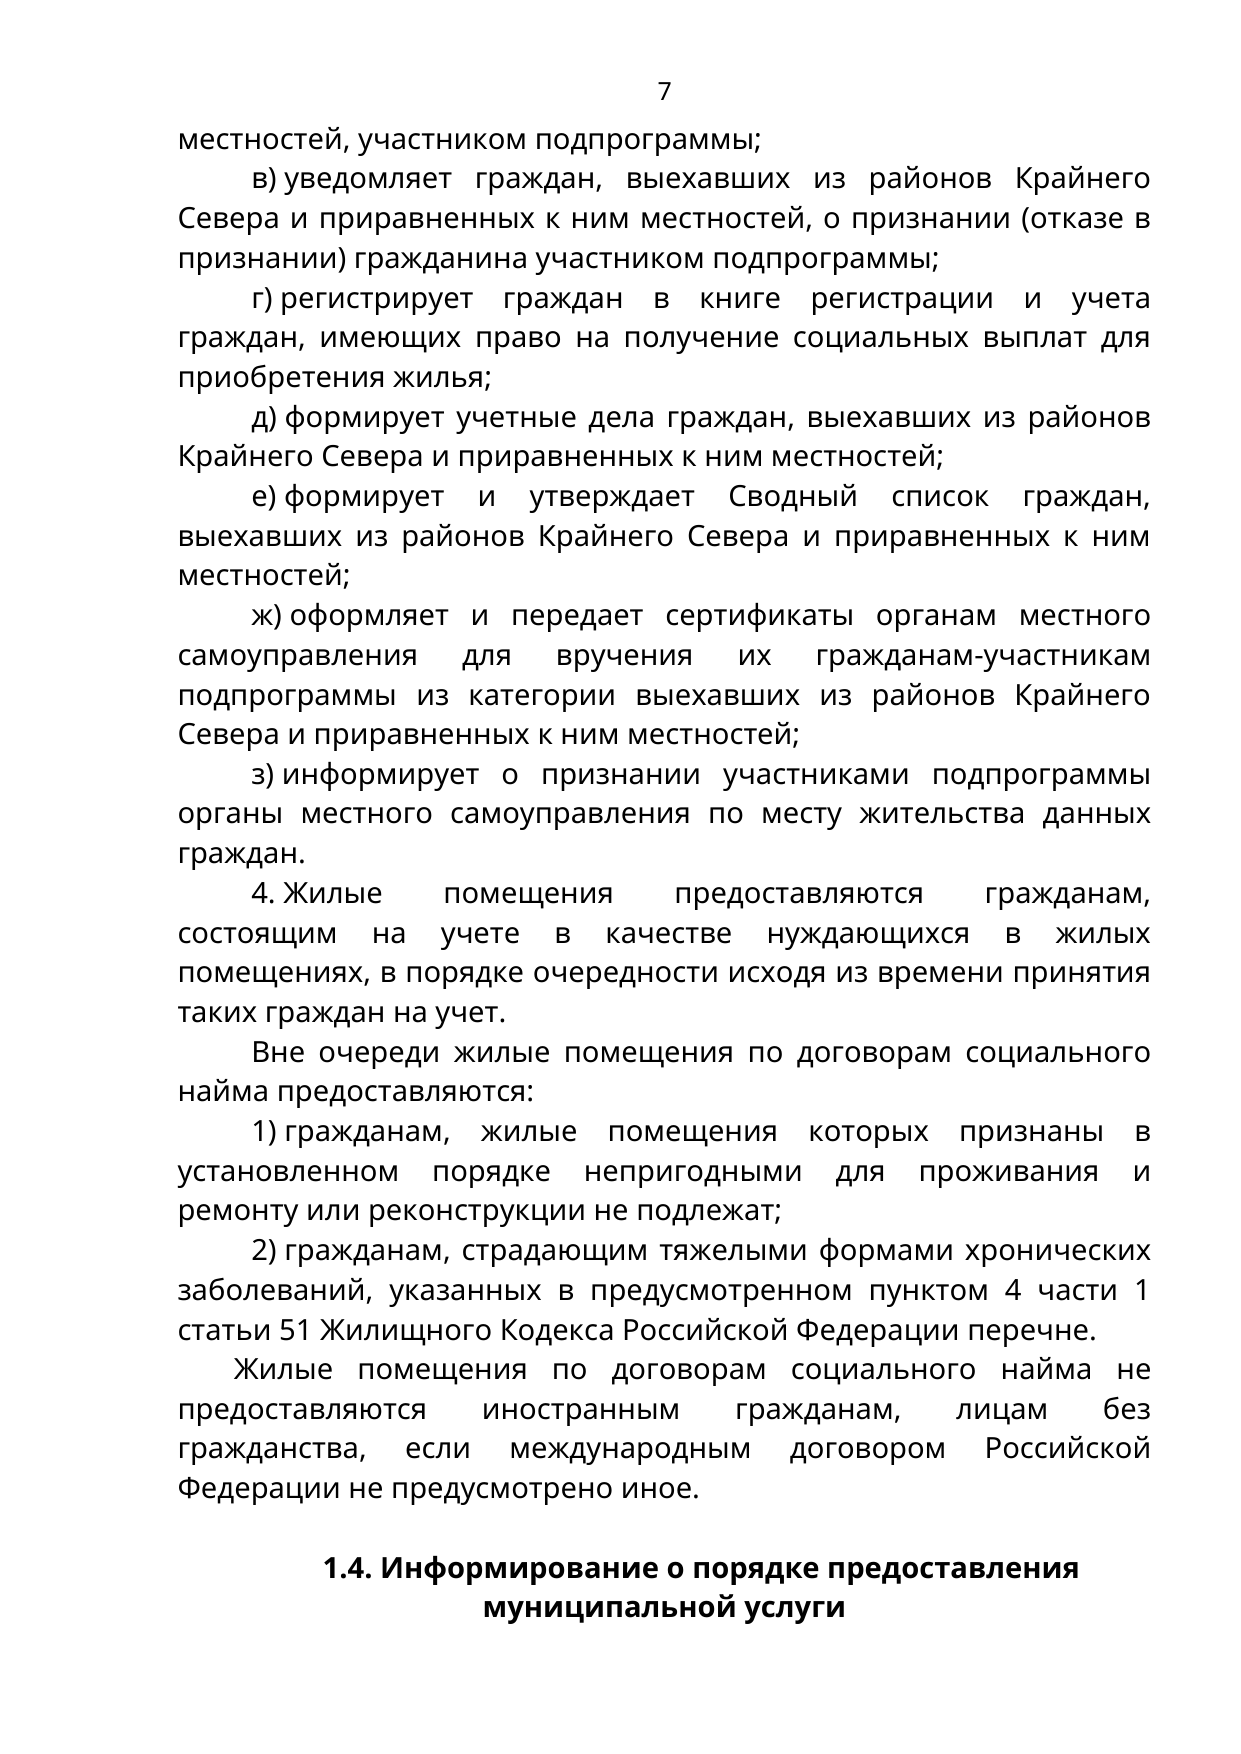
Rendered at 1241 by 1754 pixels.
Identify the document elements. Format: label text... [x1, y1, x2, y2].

text д) формирует учетные дела граждан, выехавших из районов Крайнего Севера и приравненных к ним местностей; [177, 396, 1152, 475]
text 1.4. Информирование о порядке предоставления муниципальной услуги [177, 1547, 1152, 1626]
text Вне очереди жилые помещения по договорам социального найма предоставляются: [177, 1031, 1152, 1110]
text г) регистрирует граждан в книге регистрации и учета граждан, имеющих право на получение социальных выплат для приобретения жилья; [177, 277, 1152, 396]
text Жилые помещения по договорам социального найма не предоставляются иностранным гражданам, лицам без гражданства, если международным договором Российской Федерации не предусмотрено иное. [177, 1348, 1152, 1507]
text е) формирует и утверждает Сводный список граждан, выехавших из районов Крайнего Севера и приравненных к ним местностей; [177, 475, 1152, 594]
text ж) оформляет и передает сертификаты органам местного самоуправления для вручения их гражданам-участникам подпрограммы из категории выехавших из районов Крайнего Севера и приравненных к ним местностей; [177, 594, 1152, 753]
text 1) гражданам, жилые помещения которых признаны в установленном порядке непригодными для проживания и ремонту или реконструкции не подлежат; [177, 1110, 1152, 1229]
text з) информирует о признании участниками подпрограммы органы местного самоуправления по месту жительства данных граждан. [177, 753, 1152, 872]
text 2) гражданам, страдающим тяжелыми формами хронических заболеваний, указанных в предусмотренном пунктом 4 части 1 статьи 51 Жилищного Кодекса Российской Федерации перечне. [177, 1229, 1152, 1348]
text в) уведомляет граждан, выехавших из районов Крайнего Севера и приравненных к ним местностей, о признании (отказе в признании) гражданина участником подпрограммы; [177, 158, 1152, 277]
text 4. Жилые помещения предоставляются гражданам, состоящим на учете в качестве нуждающихся в жилых помещениях, в порядке очередности исходя из времени принятия таких граждан на учет. [177, 872, 1152, 1031]
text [177, 118, 1152, 158]
